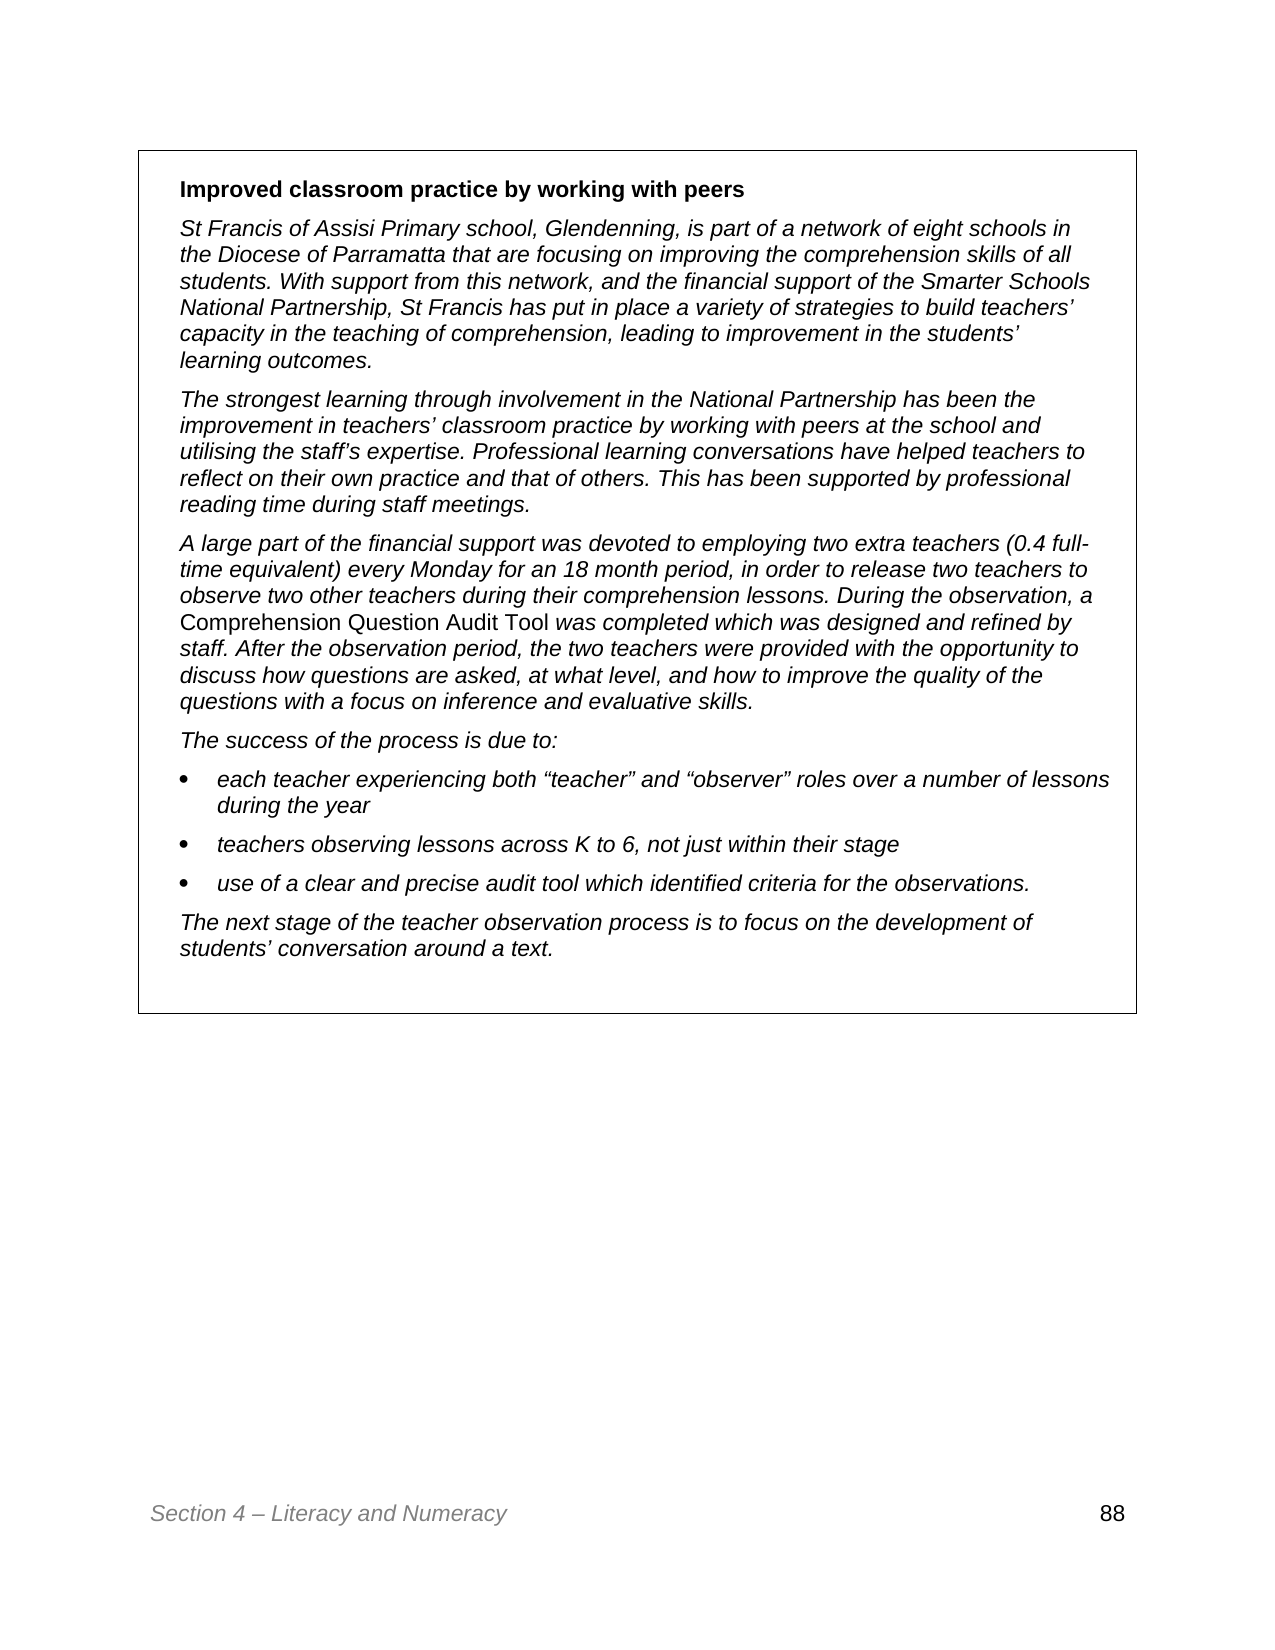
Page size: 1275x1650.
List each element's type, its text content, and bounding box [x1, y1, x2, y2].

table_header Improved classroom practice by working with peers St Francis of Assisi Primary school, Glendenning, is part of a network of eight schools in the Diocese of Parramatta that are focusing on improving the comprehension skills of all students. With support from this network, and the financial support of the Smarter Schools National Partnership, St Francis has put in place a variety of strategies to build teachers’ capacity in the teaching of comprehension, leading to improvement in the students’ learning outcomes. The strongest learning through involvement in the National Partnership has been the improvement in teachers’ classroom practice by working with peers at the school and utilising the staff’s expertise. Professional learning conversations have helped teachers to reflect on their own practice and that of others. This has been supported by professional reading time during staff meetings. A large part of the financial support was devoted to employing two extra teachers (0.4 full-time equivalent) every Monday for an 18 month period, in order to release two teachers to observe two other teachers during their comprehension lessons. During the observation, a Comprehension Question Audit Tool was completed which was designed and refined by staff. After the observation period, the two teachers were provided with the opportunity to discuss how questions are asked, at what level, and how to improve the quality of the questions with a focus on inference and evaluative skills. The success of the process is due to: each teacher experiencing both “teacher” and “observer” roles over a number of lessons during the year teachers observing lessons across K to 6, not just within their stage use of a clear and precise audit tool which identified criteria for the observations. The next stage of the teacher observation process is to focus on the development of students’ conversation around a text. [139, 151, 1136, 1013]
